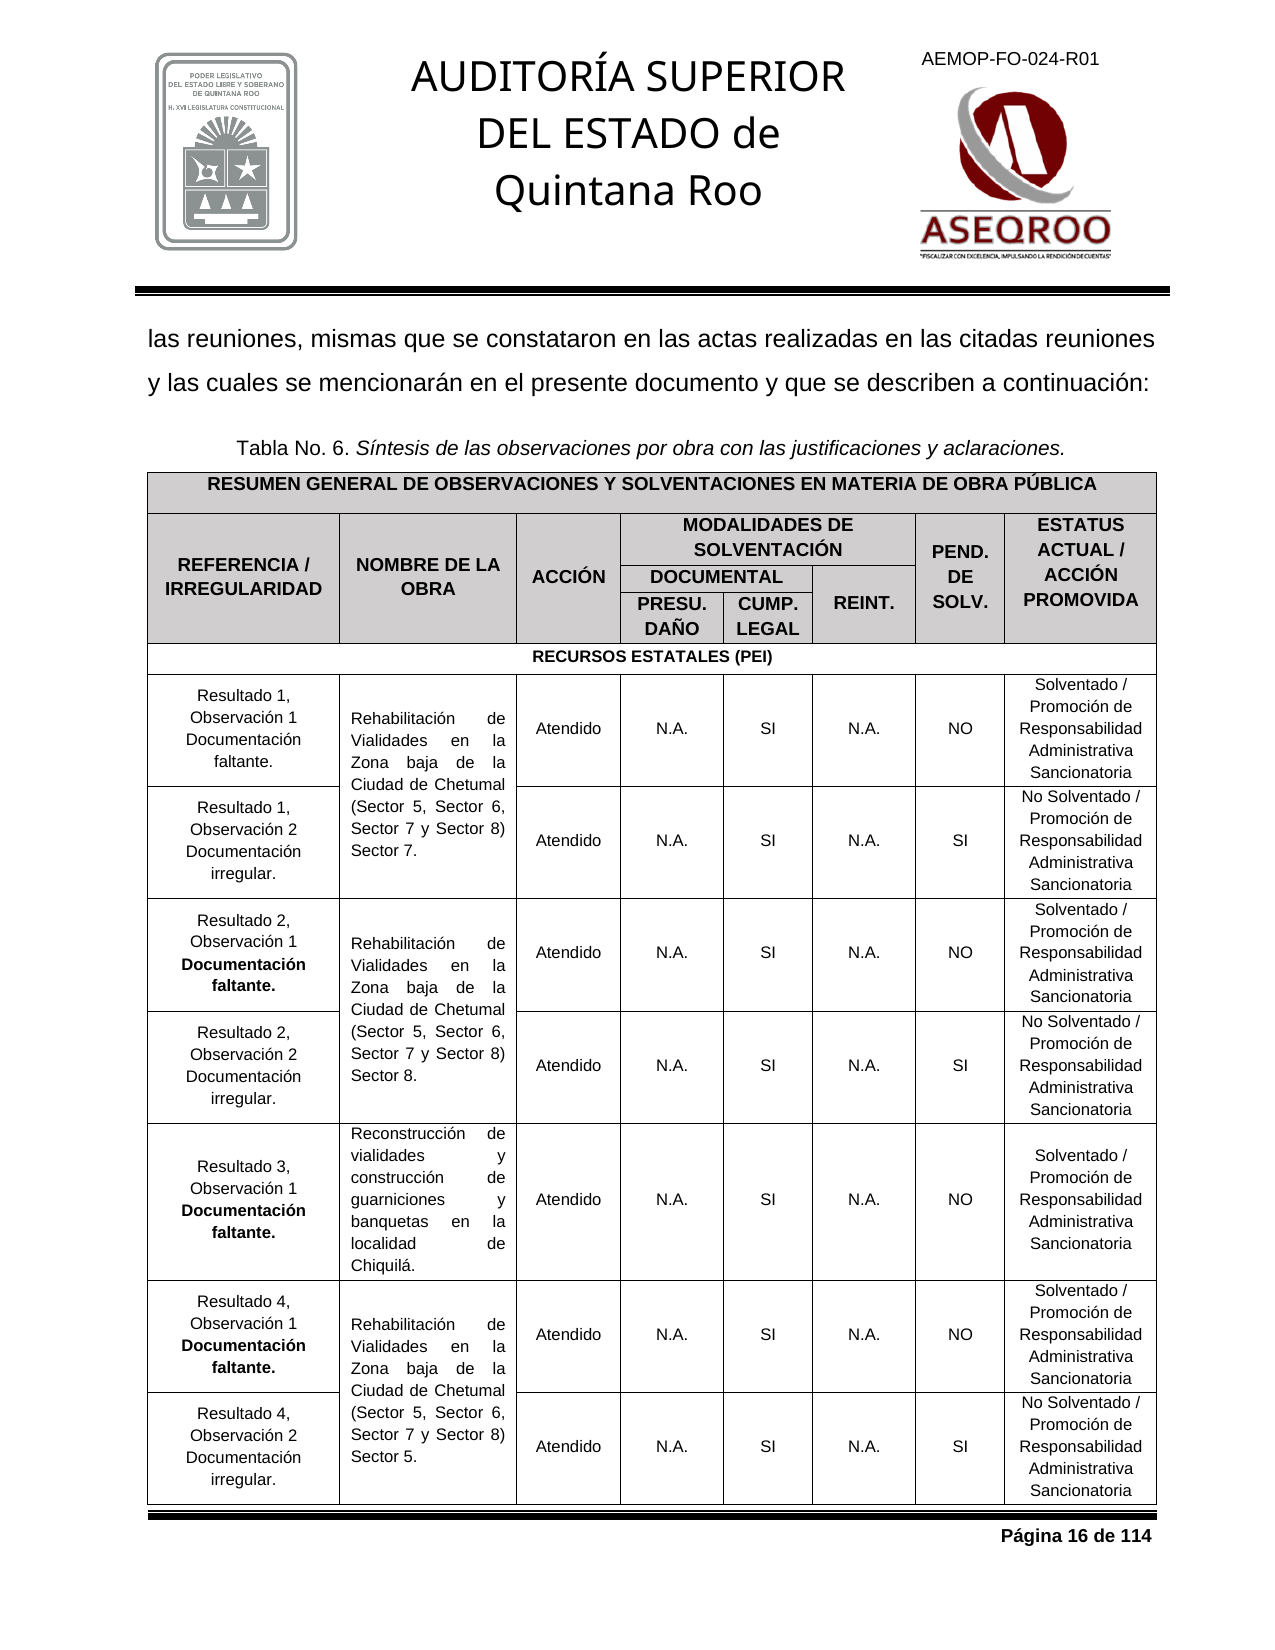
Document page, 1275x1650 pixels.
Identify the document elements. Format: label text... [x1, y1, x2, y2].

table_cell N.A. [621, 1281, 723, 1392]
table_cell NOMBRE DE LA OBRA [340, 514, 516, 643]
picture [920, 87, 1111, 259]
table_cell N.A. [621, 1124, 723, 1279]
table_cell N.A. [621, 787, 723, 898]
table_cell Atendido [517, 1124, 620, 1279]
table_cell Resultado 4, Observación 1 Documentación faltante. [148, 1281, 339, 1392]
table_cell ACCIÓN [517, 514, 620, 643]
table_cell N.A. [621, 1393, 723, 1504]
table_cell No Solventado / Promoción de Responsabilidad Administrativa Sancionatoria [1005, 1012, 1156, 1123]
table_cell N.A. [621, 1012, 723, 1123]
table_cell Resultado 4, Observación 2 Documentación irregular. [148, 1393, 339, 1504]
table_cell N.A. [813, 1393, 915, 1504]
table_cell NO [916, 1124, 1004, 1279]
table_cell N.A. [621, 675, 723, 786]
table_cell RECURSOS ESTATALES (PEI) [148, 644, 1156, 673]
table_cell Solventado / Promoción de Responsabilidad Administrativa Sancionatoria [1005, 899, 1156, 1011]
table_cell No Solventado / Promoción de Responsabilidad Administrativa Sancionatoria [1005, 787, 1156, 898]
table_cell SI [724, 1124, 812, 1279]
table_cell Atendido [517, 1393, 620, 1504]
table_cell SI [916, 1012, 1004, 1123]
table_cell Resultado 1, Observación 1 Documentación faltante. [148, 675, 339, 786]
table_cell SI [916, 787, 1004, 898]
table_cell PEND. DE SOLV. [916, 514, 1004, 643]
table_cell MODALIDADES DE SOLVENTACIÓN [621, 514, 915, 565]
table_cell Resultado 1, Observación 2 Documentación irregular. [148, 787, 339, 898]
table_cell REINT. [813, 566, 915, 643]
table_cell SI [724, 899, 812, 1011]
table_cell N.A. [813, 787, 915, 898]
table_cell DOCUMENTAL [621, 566, 812, 592]
table_cell REFERENCIA / IRREGULARIDAD [148, 514, 339, 643]
table_cell N.A. [813, 1281, 915, 1392]
table_cell N.A. [813, 1012, 915, 1123]
table_cell SI [724, 1281, 812, 1392]
table_cell ESTATUS ACTUAL / ACCIÓN PROMOVIDA [1005, 514, 1156, 643]
table_cell Atendido [517, 1281, 620, 1392]
table_cell Rehabilitación de Vialidades en la Zona baja de la Ciudad de Chetumal (Sector 5, Sector 6, Sector 7 y Sector 8) Sector 5. [340, 1281, 516, 1504]
table_cell SI [916, 1393, 1004, 1504]
table_cell SI [724, 1012, 812, 1123]
table_cell Resultado 2, Observación 2 Documentación irregular. [148, 1012, 339, 1123]
picture [153, 49, 299, 252]
table_cell PRESU. DAÑO [621, 593, 723, 643]
table_cell Atendido [517, 787, 620, 898]
table_cell Solventado / Promoción de Responsabilidad Administrativa Sancionatoria [1005, 675, 1156, 786]
table_cell SI [724, 787, 812, 898]
table_cell Atendido [517, 1012, 620, 1123]
table_cell Atendido [517, 899, 620, 1011]
table_cell Rehabilitación de Vialidades en la Zona baja de la Ciudad de Chetumal (Sector 5, Sector 6, Sector 7 y Sector 8) Sector 8. [340, 899, 516, 1123]
table_cell Solventado / Promoción de Responsabilidad Administrativa Sancionatoria [1005, 1124, 1156, 1279]
table_cell NO [916, 899, 1004, 1011]
table_cell N.A. [813, 899, 915, 1011]
table_cell Resultado 3, Observación 1 Documentación faltante. [148, 1124, 339, 1279]
table_cell SI [724, 675, 812, 786]
table_cell Solventado / Promoción de Responsabilidad Administrativa Sancionatoria [1005, 1281, 1156, 1392]
table_cell Rehabilitación de Vialidades en la Zona baja de la Ciudad de Chetumal (Sector 5, Sector 6, Sector 7 y Sector 8) Sector 7. [340, 675, 516, 898]
table_cell SI [724, 1393, 812, 1504]
table_cell CUMP. LEGAL [724, 593, 812, 643]
table_cell NO [916, 675, 1004, 786]
table_header RESUMEN GENERAL DE OBSERVACIONES Y SOLVENTACIONES EN MATERIA DE OBRA PÚBLICA [148, 473, 1156, 513]
table_cell Resultado 2, Observación 1 Documentación faltante. [148, 899, 339, 1011]
text Tabla No. 6. Síntesis de las observaciones por obra con las justificaciones y aclaraciones. [148, 436, 1157, 460]
table_cell N.A. [621, 899, 723, 1011]
table_cell NO [916, 1281, 1004, 1392]
table_cell Atendido [517, 675, 620, 786]
table_cell N.A. [813, 675, 915, 786]
table_cell N.A. [813, 1124, 915, 1279]
table_cell No Solventado / Promoción de Responsabilidad Administrativa Sancionatoria [1005, 1393, 1156, 1504]
table_cell Reconstrucción de vialidades y construcción de guarniciones y banquetas en la localidad de Chiquilá. [340, 1124, 516, 1279]
